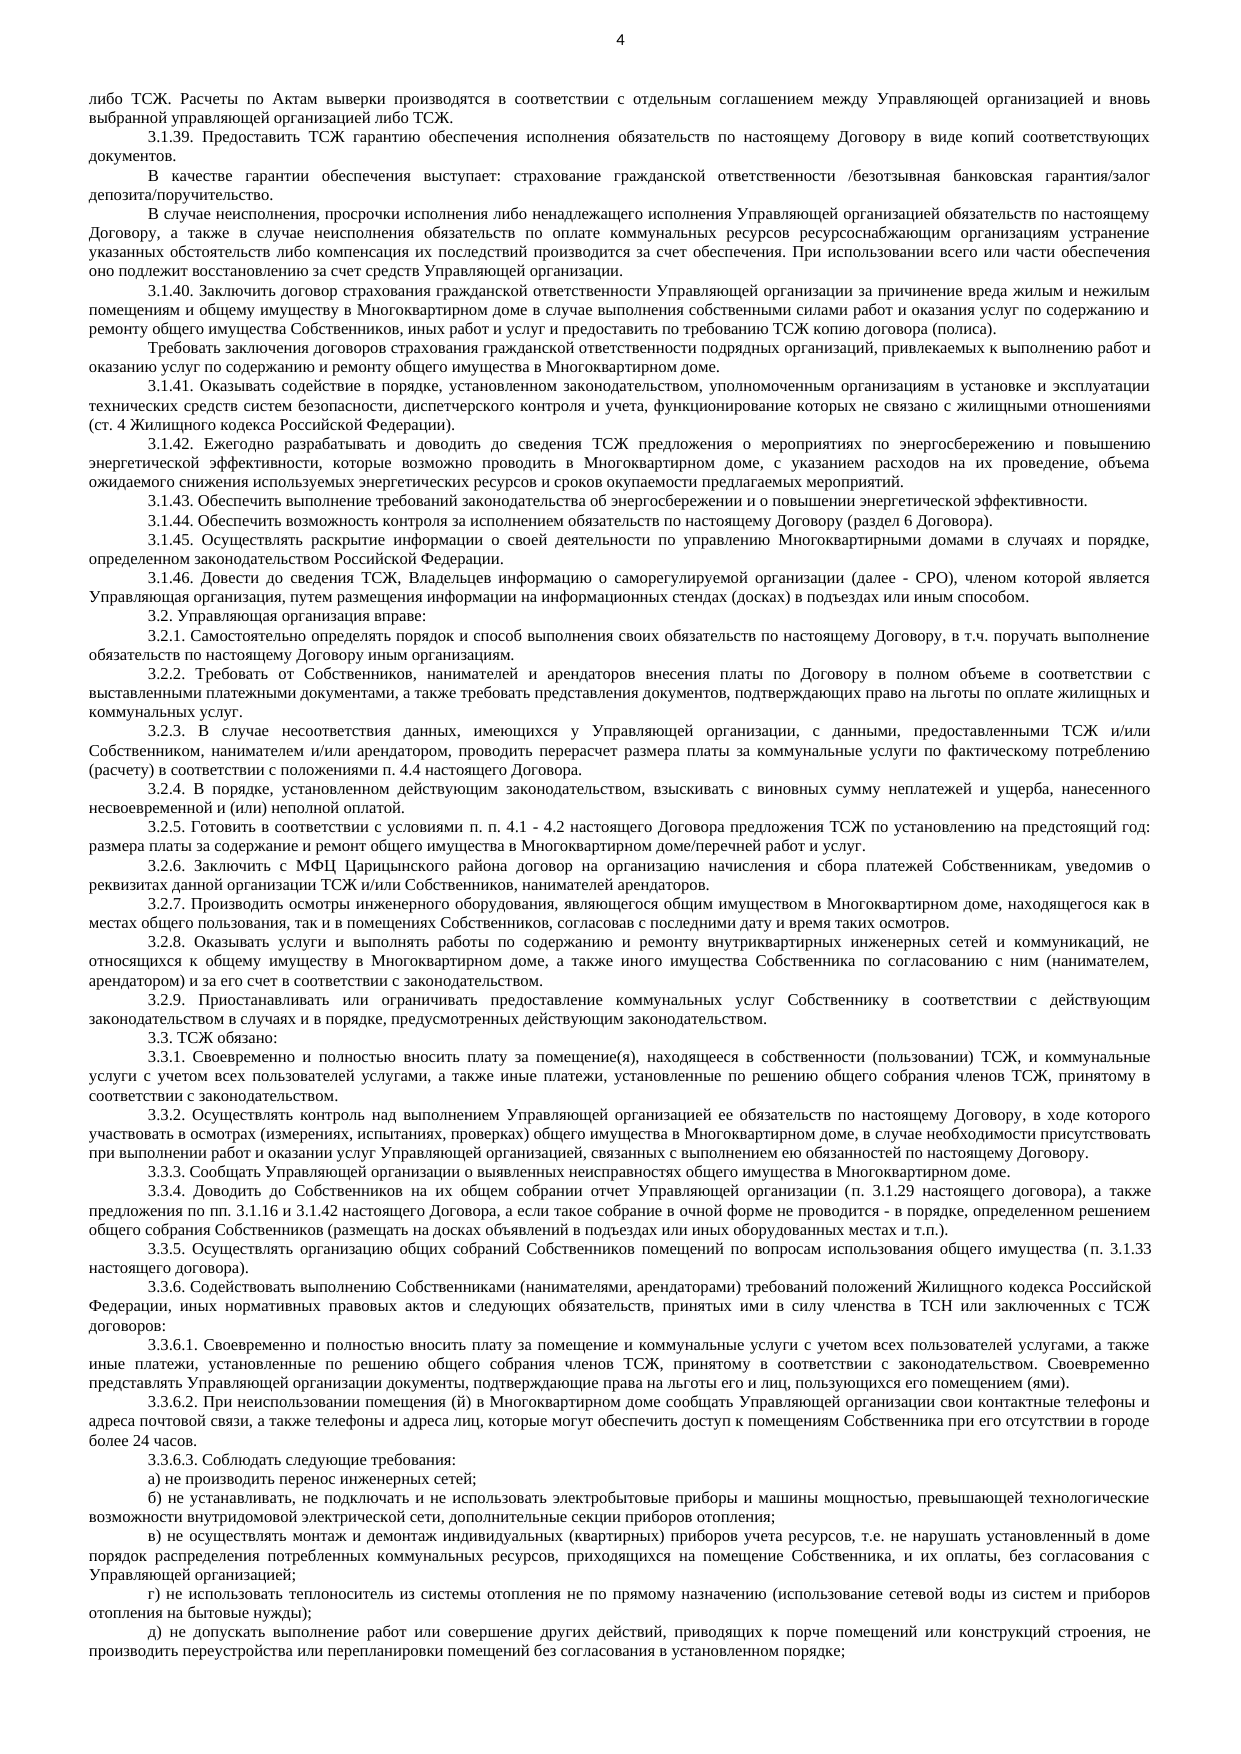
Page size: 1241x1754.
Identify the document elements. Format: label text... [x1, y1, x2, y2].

text 3.2.6. Заключить с МФЦ Царицынского района договор на организацию начисления и сбора платежей Собственникам, уведомив о реквизитах данной организации ТСЖ и/или Собственников, нанимателей арендаторов. [89, 855, 1152, 894]
text 3.1.44. Обеспечить возможность контроля за исполнением обязательств по настоящему Договору (раздел 6 Договора). [89, 510, 1152, 529]
text 3.2.4. В порядке, установленном действующим законодательством, взыскивать с виновных сумму неплатежей и ущерба, нанесенного несвоевременной и (или) неполной оплатой. [89, 779, 1152, 817]
text 3.1.43. Обеспечить выполнение требований законодательства об энергосбережении и о повышении энергетической эффективности. [89, 491, 1152, 510]
text 3.3.6.3. Соблюдать следующие требования: [89, 1449, 1152, 1469]
text 3.1.40. Заключить договор страхования гражданской ответственности Управляющей организации за причинение вреда жилым и нежилым помещениям и общему имуществу в Многоквартирном доме в случае выполнения собственными силами работ и оказания услуг по содержанию и ремонту общего имущества Собственников, иных работ и услуг и предоставить по требованию ТСЖ копию договора (полиса). [89, 280, 1152, 338]
text 3.3.3. Сообщать Управляющей организации о выявленных неисправностях общего имущества в Многоквартирном доме. [89, 1162, 1152, 1181]
text 3.1.46. Довести до сведения ТСЖ, Владельцев информацию о саморегулируемой организации (далее - СРО), членом которой является Управляющая организация, путем размещения информации на информационных стендах (досках) в подъездах или иным способом. [89, 568, 1152, 606]
text 3.3.5. Осуществлять организацию общих собраний Собственников помещений по вопросам использования общего имущества (п. 3.1.33 настоящего договора). [89, 1239, 1152, 1277]
text 3.2.7. Производить осмотры инженерного оборудования, являющегося общим имуществом в Многоквартирном доме, находящегося как в местах общего пользования, так и в помещениях Собственников, согласовав с последними дату и время таких осмотров. [89, 894, 1152, 932]
text 3.2.2. Требовать от Собственников, нанимателей и арендаторов внесения платы по Договору в полном объеме в соответствии с выставленными платежными документами, а также требовать представления документов, подтверждающих право на льготы по оплате жилищных и коммунальных услуг. [89, 664, 1152, 721]
text 3.3.1. Своевременно и полностью вносить плату за помещение(я), находящееся в собственности (пользовании) ТСЖ, и коммунальные услуги с учетом всех пользователей услугами, а также иные платежи, установленные по решению общего собрания членов ТСЖ, принятому в соответствии с законодательством. [89, 1047, 1152, 1104]
text 3.2. Управляющая организация вправе: [89, 606, 1152, 625]
text 3.3.4. Доводить до Собственников на их общем собрании отчет Управляющей организации (п. 3.1.29 настоящего договора), а также предложения по пп. 3.1.16 и 3.1.42 настоящего Договора, а если такое собрание в очной форме не проводится - в порядке, определенном решением общего собрания Собственников (размещать на досках объявлений в подъездах или иных оборудованных местах и т.п.). [89, 1181, 1152, 1239]
text 3.3.6.2. При неиспользовании помещения (й) в Многоквартирном доме сообщать Управляющей организации свои контактные телефоны и адреса почтовой связи, а также телефоны и адреса лиц, которые могут обеспечить доступ к помещениям Собственника при его отсутствии в городе более 24 часов. [89, 1392, 1152, 1449]
text 3.1.45. Осуществлять раскрытие информации о своей деятельности по управлению Многоквартирными домами в случаях и порядке, определенном законодательством Российской Федерации. [89, 529, 1152, 568]
text 3.3.2. Осуществлять контроль над выполнением Управляющей организацией ее обязательств по настоящему Договору, в ходе которого участвовать в осмотрах (измерениях, испытаниях, проверках) общего имущества в Многоквартирном доме, в случае необходимости присутствовать при выполнении работ и оказании услуг Управляющей организацией, связанных с выполнением ею обязанностей по настоящему Договору. [89, 1104, 1152, 1162]
text Требовать заключения договоров страхования гражданской ответственности подрядных организаций, привлекаемых к выполнению работ и оказанию услуг по содержанию и ремонту общего имущества в Многоквартирном доме. [89, 338, 1152, 376]
text 3.2.8. Оказывать услуги и выполнять работы по содержанию и ремонту внутриквартирных инженерных сетей и коммуникаций, не относящихся к общему имуществу в Многоквартирном доме, а также иного имущества Собственника по согласованию с ним (нанимателем, арендатором) и за его счет в соответствии с законодательством. [89, 932, 1152, 989]
text 3.2.9. Приостанавливать или ограничивать предоставление коммунальных услуг Собственнику в соответствии с действующим законодательством в случаях и в порядке, предусмотренных действующим законодательством. [89, 989, 1152, 1028]
text В качестве гарантии обеспечения выступает: страхование гражданской ответственности /безотзывная банковская гарантия/залог депозита/поручительство. [89, 165, 1152, 204]
text 3.3. ТСЖ обязано: [89, 1028, 1152, 1047]
text 3.1.42. Ежегодно разрабатывать и доводить до сведения ТСЖ предложения о мероприятиях по энергосбережению и повышению энергетической эффективности, которые возможно проводить в Многоквартирном доме, с указанием расходов на их проведение, объема ожидаемого снижения используемых энергетических ресурсов и сроков окупаемости предлагаемых мероприятий. [89, 434, 1152, 491]
text 3.1.39. Предоставить ТСЖ гарантию обеспечения исполнения обязательств по настоящему Договору в виде копий соответствующих документов. [89, 127, 1152, 165]
text г) не использовать теплоноситель из системы отопления не по прямому назначению (использование сетевой воды из систем и приборов отопления на бытовые нужды); [89, 1584, 1152, 1622]
text д) не допускать выполнение работ или совершение других действий, приводящих к порче помещений или конструкций строения, не производить переустройства или перепланировки помещений без согласования в установленном порядке; [89, 1622, 1152, 1660]
text 3.1.41. Оказывать содействие в порядке, установленном законодательством, уполномоченным организациям в установке и эксплуатации технических средств систем безопасности, диспетчерского контроля и учета, функционирование которых не связано с жилищными отношениями (ст. 4 Жилищного кодекса Российской Федерации). [89, 376, 1152, 434]
text 3.3.6.1. Своевременно и полностью вносить плату за помещение и коммунальные услуги с учетом всех пользователей услугами, а также иные платежи, установленные по решению общего собрания членов ТСЖ, принятому в соответствии с законодательством. Своевременно представлять Управляющей организации документы, подтверждающие права на льготы его и лиц, пользующихся его помещением (ями). [89, 1334, 1152, 1392]
text б) не устанавливать, не подключать и не использовать электробытовые приборы и машины мощностью, превышающей технологические возможности внутридомовой электрической сети, дополнительные секции приборов отопления; [89, 1488, 1152, 1526]
text 3.2.3. В случае несоответствия данных, имеющихся у Управляющей организации, с данными, предоставленными ТСЖ и/или Собственником, нанимателем и/или арендатором, проводить перерасчет размера платы за коммунальные услуги по фактическому потреблению (расчету) в соответствии с положениями п. 4.4 настоящего Договора. [89, 721, 1152, 779]
text а) не производить перенос инженерных сетей; [89, 1469, 1152, 1488]
text 3.3.6. Содействовать выполнению Собственниками (нанимателями, арендаторами) требований положений Жилищного кодекса Российской Федерации, иных нормативных правовых актов и следующих обязательств, принятых ими в силу членства в ТСН или заключенных с ТСЖ договоров: [89, 1277, 1152, 1334]
text в) не осуществлять монтаж и демонтаж индивидуальных (квартирных) приборов учета ресурсов, т.е. не нарушать установленный в доме порядок распределения потребленных коммунальных ресурсов, приходящихся на помещение Собственника, и их оплаты, без согласования с Управляющей организацией; [89, 1526, 1152, 1584]
text 3.2.5. Готовить в соответствии с условиями п. п. 4.1 - 4.2 настоящего Договора предложения ТСЖ по установлению на предстоящий год: размера платы за содержание и ремонт общего имущества в Многоквартирном доме/перечней работ и услуг. [89, 817, 1152, 855]
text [89, 89, 1152, 127]
text 3.2.1. Самостоятельно определять порядок и способ выполнения своих обязательств по настоящему Договору, в т.ч. поручать выполнение обязательств по настоящему Договору иным организациям. [89, 625, 1152, 664]
text В случае неисполнения, просрочки исполнения либо ненадлежащего исполнения Управляющей организацией обязательств по настоящему Договору, а также в случае неисполнения обязательств по оплате коммунальных ресурсов ресурсоснабжающим организациям устранение указанных обстоятельств либо компенсация их последствий производится за счет обеспечения. При использовании всего или части обеспечения оно подлежит восстановлению за счет средств Управляющей организации. [89, 204, 1152, 280]
